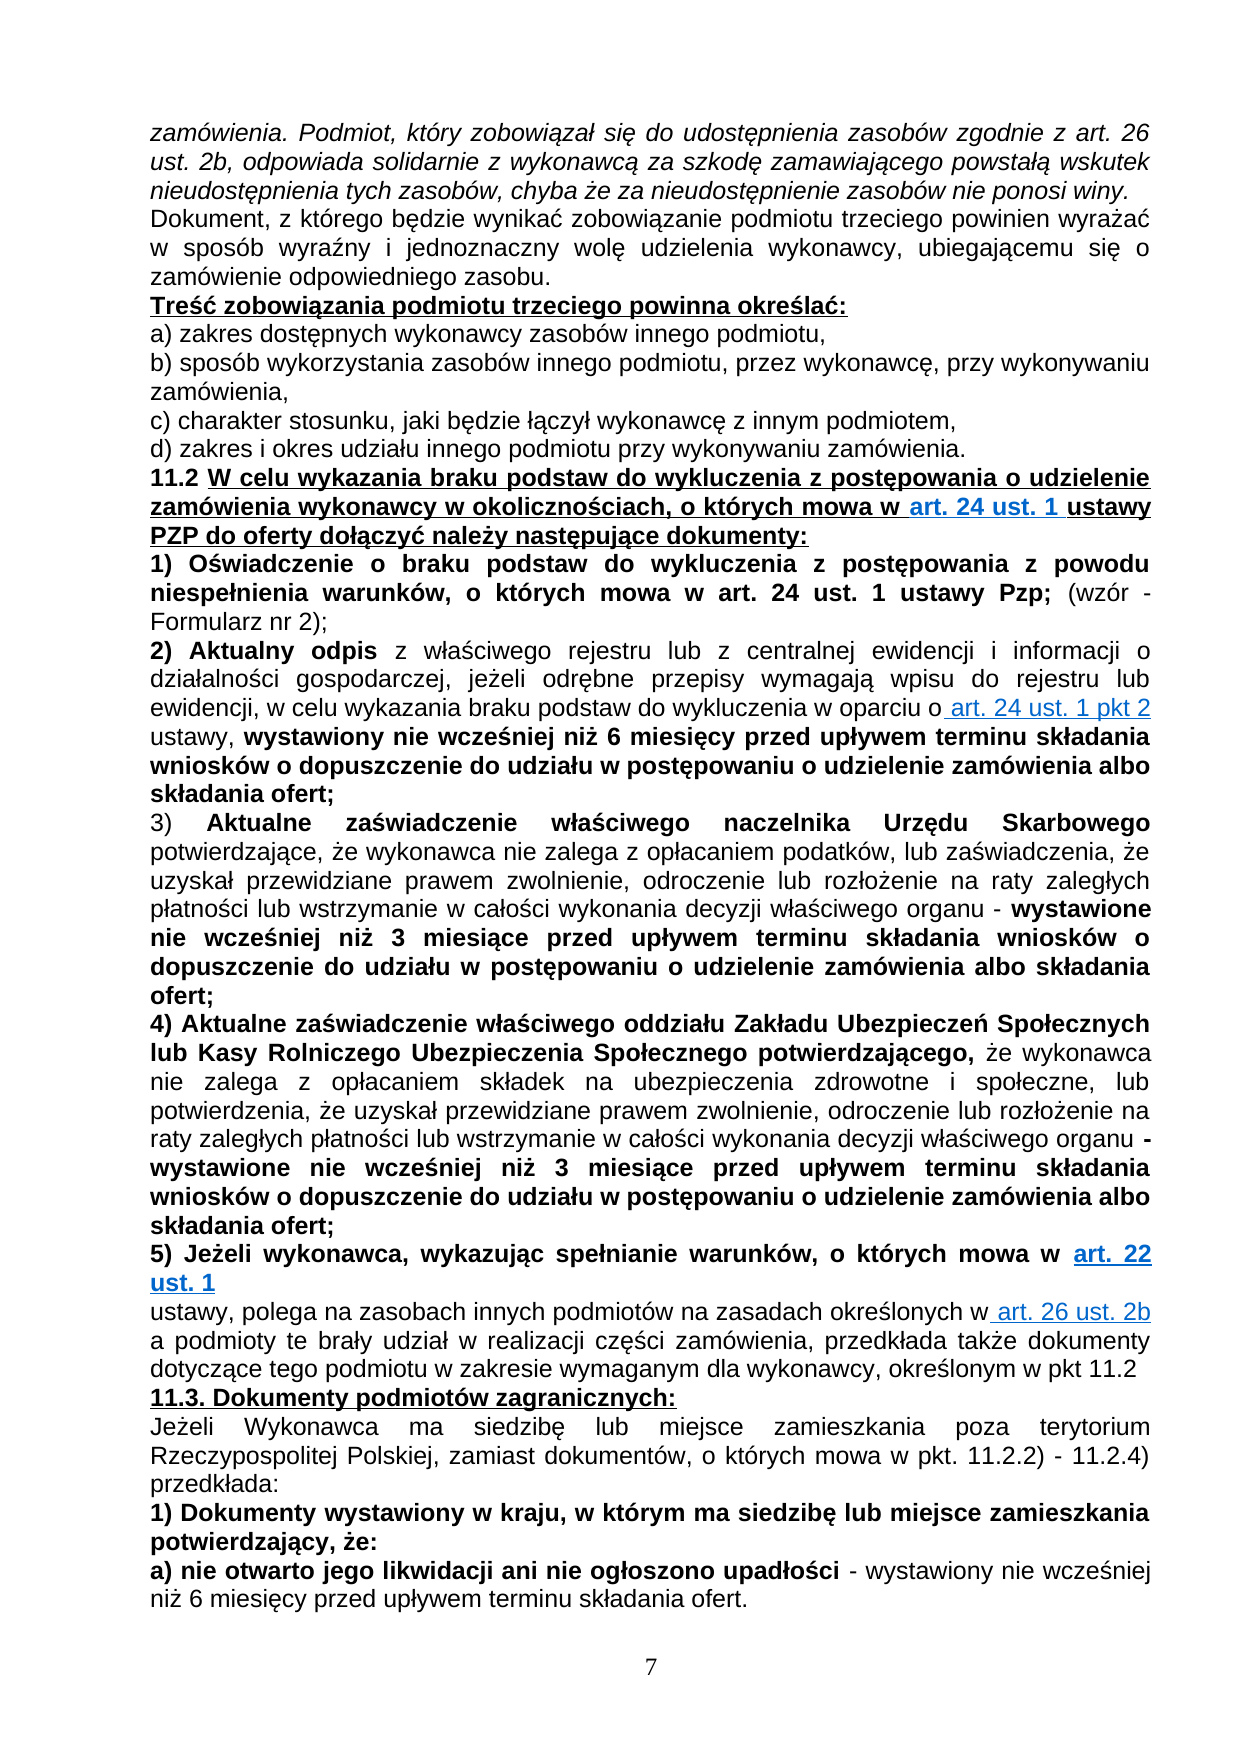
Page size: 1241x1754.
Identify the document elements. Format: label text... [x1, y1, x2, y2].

text 3) Aktualne zaświadczenie właściwego naczelnika Urzędu Skarbowego potwierdzające, że wykonawca nie zalega z opłacaniem podatków, lub zaświadczenia, że uzyskał przewidziane prawem zwolnienie, odroczenie lub rozłożenie na raty zaległych płatności lub wstrzymanie w całości wykonania decyzji właściwego organu - wystawione nie wcześniej niż 3 miesiące przed upływem terminu składania wniosków o dopuszczenie do udziału w postępowaniu o udzielenie zamówienia albo składania ofert; [150, 808, 1151, 1009]
text Treść zobowiązania podmiotu trzeciego powinna określać: [150, 291, 1151, 319]
text a) nie otwarto jego likwidacji ani nie ogłoszono upadłości - wystawiony nie wcześniej niż 6 miesięcy przed upływem terminu składania ofert. [150, 1556, 1151, 1613]
text 11.2 W celu wykazania braku podstaw do wykluczenia z postępowania o udzielenie zamówienia wykonawcy w okolicznościach, o których mowa w art. 24 ust. 1 ustawy PZP do oferty dołączyć należy następujące dokumenty: [150, 463, 1151, 517]
text Jeżeli Wykonawca ma siedzibę lub miejsce zamieszkania poza terytorium Rzeczypospolitej Polskiej, zamiast dokumentów, o których mowa w pkt. 11.2.2) - 11.2.4) przedkłada: [150, 1412, 1151, 1498]
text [150, 118, 1151, 204]
text 1) Oświadczenie o braku podstaw do wykluczenia z postępowania z powodu niespełnienia warunków, o których mowa w art. 24 ust. 1 ustawy Pzp; (wzór - Formularz nr 2); [150, 549, 1151, 636]
text b) sposób wykorzystania zasobów innego podmiotu, przez wykonawcę, przy wykonywaniu zamówienia, [150, 348, 1151, 406]
text d) zakres i okres udziału innego podmiotu przy wykonywaniu zamówienia. [150, 434, 1151, 463]
text 1) Dokumenty wystawiony w kraju, w którym ma siedzibę lub miejsce zamieszkania potwierdzający, że: [150, 1498, 1151, 1556]
text c) charakter stosunku, jaki będzie łączył wykonawcę z innym podmiotem, [150, 406, 1151, 434]
text ustawy, polega na zasobach innych podmiotów na zasadach określonych w art. 26 ust. 2b a podmioty te brały udział w realizacji części zamówienia, przedkłada także dokumenty dotyczące tego podmiotu w zakresie wymaganym dla wykonawcy, określonym w pkt 11.2 [150, 1297, 1151, 1383]
text 11.3. Dokumenty podmiotów zagranicznych: [150, 1383, 1151, 1412]
text 4) Aktualne zaświadczenie właściwego oddziału Zakładu Ubezpieczeń Społecznych lub Kasy Rolniczego Ubezpieczenia Społecznego potwierdzającego, że wykonawca nie zalega z opłacaniem składek na ubezpieczenia zdrowotne i społeczne, lub potwierdzenia, że uzyskał przewidziane prawem zwolnienie, odroczenie lub rozłożenie na raty zaległych płatności lub wstrzymanie w całości wykonania decyzji właściwego organu - wystawione nie wcześniej niż 3 miesiące przed upływem terminu składania wniosków o dopuszczenie do udziału w postępowaniu o udzielenie zamówienia albo składania ofert; [150, 1009, 1151, 1239]
text 5) Jeżeli wykonawca, wykazując spełnianie warunków, o których mowa w art. 22 ust. 1 [150, 1239, 1151, 1297]
text 2) Aktualny odpis z właściwego rejestru lub z centralnej ewidencji i informacji o działalności gospodarczej, jeżeli odrębne przepisy wymagają wpisu do rejestru lub ewidencji, w celu wykazania braku podstaw do wykluczenia w oparciu o art. 24 ust. 1 pkt 2 ustawy, wystawiony nie wcześniej niż 6 miesięcy przed upływem terminu składania wniosków o dopuszczenie do udziału w postępowaniu o udzielenie zamówienia albo składania ofert; [150, 636, 1151, 808]
text 11.2 W celu wykazania braku podstaw do wykluczenia z postępowania o udzielenie zamówienia wykonawcy w okolicznościach, o których mowa w art. 24 ust. 1 ustawy PZP do oferty dołączyć należy następujące dokumenty: [150, 518, 1151, 549]
text Dokument, z którego będzie wynikać zobowiązanie podmiotu trzeciego powinien wyrażać w sposób wyraźny i jednoznaczny wolę udzielenia wykonawcy, ubiegającemu się o zamówienie odpowiedniego zasobu. [150, 204, 1151, 291]
text a) zakres dostępnych wykonawcy zasobów innego podmiotu, [150, 319, 1151, 348]
